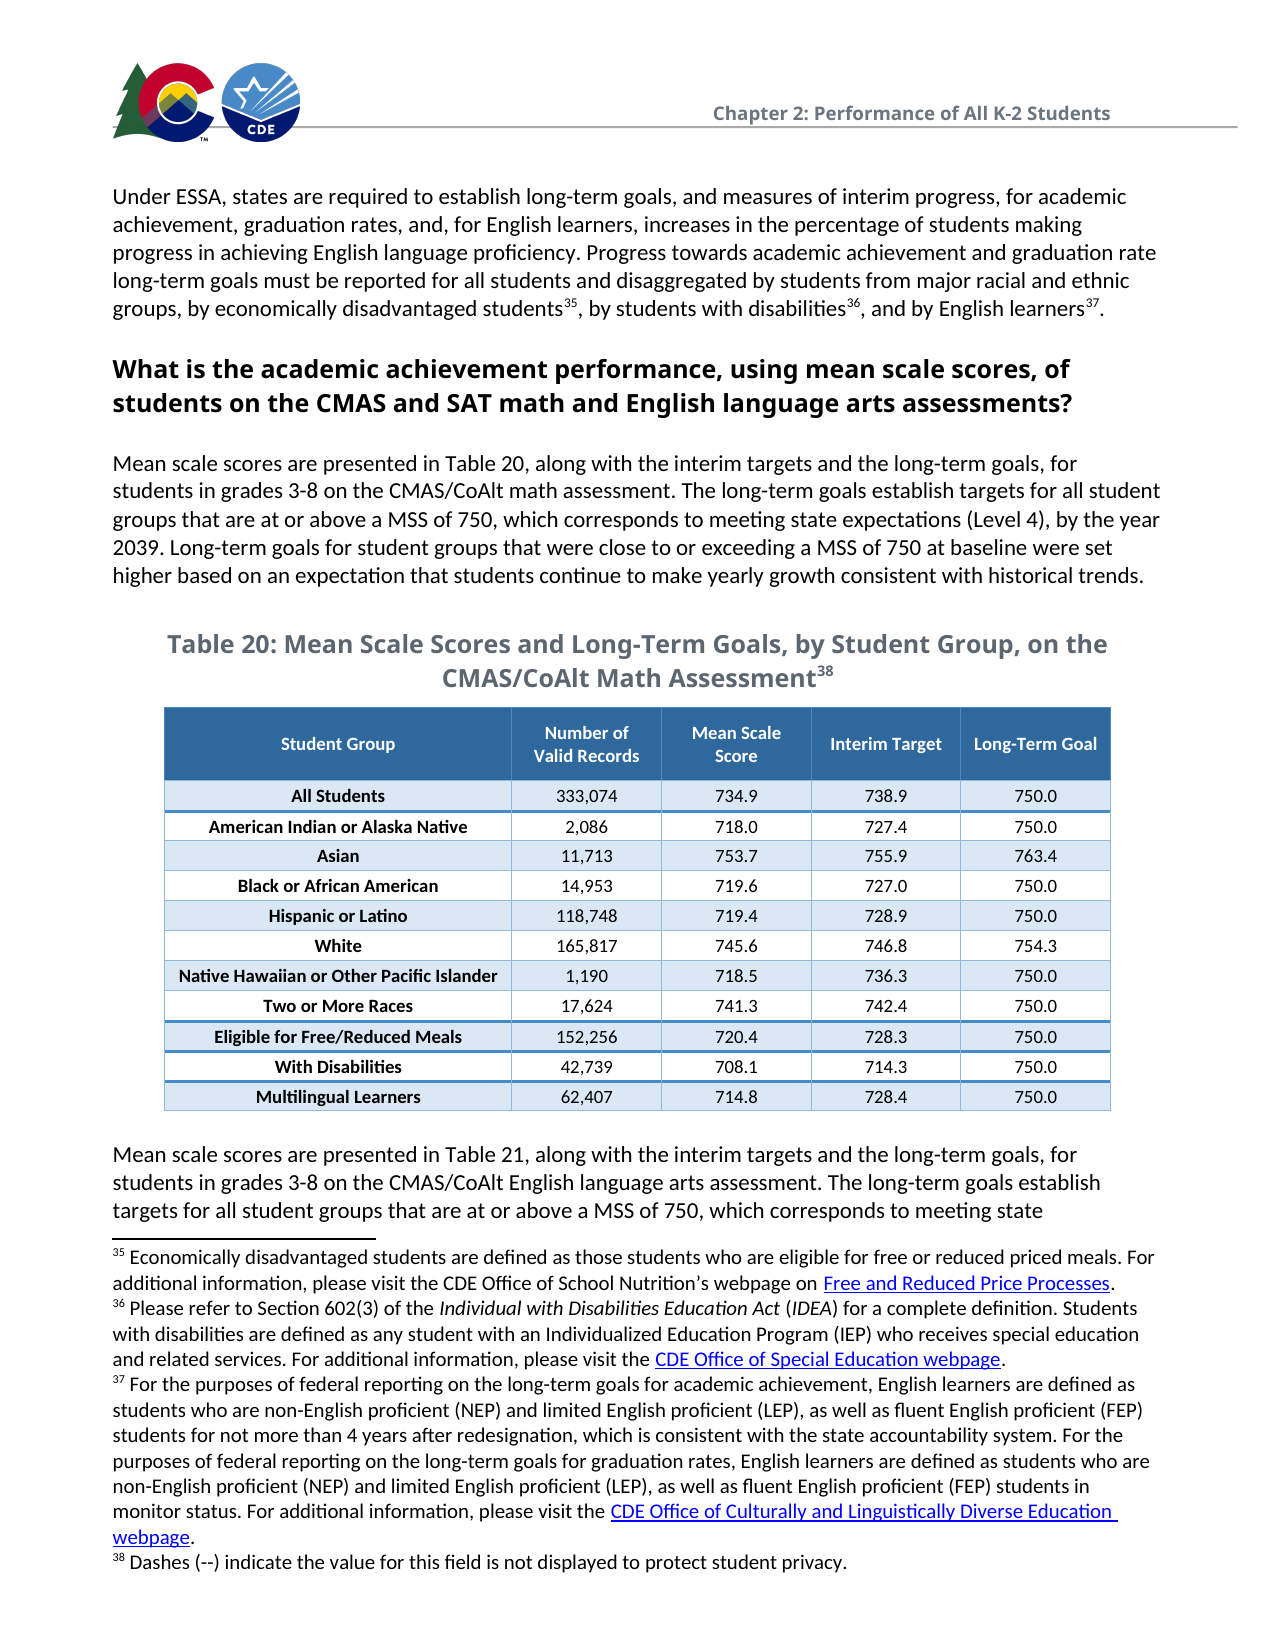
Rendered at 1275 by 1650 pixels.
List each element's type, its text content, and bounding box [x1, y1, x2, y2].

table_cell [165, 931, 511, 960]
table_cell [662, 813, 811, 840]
picture [112, 62, 300, 143]
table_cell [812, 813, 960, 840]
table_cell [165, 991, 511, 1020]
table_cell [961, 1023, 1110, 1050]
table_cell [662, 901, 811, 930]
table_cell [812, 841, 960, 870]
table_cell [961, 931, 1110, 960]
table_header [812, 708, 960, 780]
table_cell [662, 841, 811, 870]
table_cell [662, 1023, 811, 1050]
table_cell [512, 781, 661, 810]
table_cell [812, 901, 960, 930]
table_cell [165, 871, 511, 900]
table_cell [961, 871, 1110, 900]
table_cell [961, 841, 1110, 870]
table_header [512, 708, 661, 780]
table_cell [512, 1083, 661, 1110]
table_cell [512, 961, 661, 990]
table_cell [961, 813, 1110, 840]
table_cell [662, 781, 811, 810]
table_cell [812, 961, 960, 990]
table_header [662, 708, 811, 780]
text Table 20: Mean Scale Scores and Long-Term Goals, by Student Group, on the CMAS/CoAlt Math Assessment [112, 626, 1162, 694]
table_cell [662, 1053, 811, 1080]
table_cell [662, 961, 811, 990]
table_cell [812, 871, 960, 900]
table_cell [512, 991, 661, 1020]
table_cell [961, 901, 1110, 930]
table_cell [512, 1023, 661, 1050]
text Under ESSA, states are required to establish long-term goals, and measures of interim progress, for academic achievement, graduation rates, and, for English learners, increases in the percentage of students making progress in achieving English language proficiency. Progress towards academic achievement and graduation rate long-term goals must be reported for all students and disaggregated by students from major racial and ethnic groups, by economically disadvantaged students, by students with disabilities, and by English learners. [112, 182, 1162, 322]
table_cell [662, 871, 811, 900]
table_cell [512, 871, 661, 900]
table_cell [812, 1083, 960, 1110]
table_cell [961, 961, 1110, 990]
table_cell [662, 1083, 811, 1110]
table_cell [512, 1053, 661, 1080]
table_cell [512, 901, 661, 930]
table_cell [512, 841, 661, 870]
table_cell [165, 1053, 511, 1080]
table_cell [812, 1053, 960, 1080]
text Mean scale scores are presented in Table 20, along with the interim targets and the long-term goals, for students in grades 3-8 on the CMAS/CoAlt math assessment. The long-term goals establish targets for all student groups that are at or above a MSS of 750, which corresponds to meeting state expectations (Level 4), by the year 2039. Long-term goals for student groups that were close to or exceeding a MSS of 750 at baseline were set higher based on an expectation that students continue to make yearly growth consistent with historical trends. [112, 449, 1162, 589]
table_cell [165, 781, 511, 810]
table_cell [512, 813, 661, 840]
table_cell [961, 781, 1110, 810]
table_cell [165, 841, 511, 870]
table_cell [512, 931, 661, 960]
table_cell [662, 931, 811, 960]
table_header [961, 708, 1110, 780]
subtitle What is the academic achievement performance, using mean scale scores, of students on the CMAS and SAT math and English language arts assessments? [112, 351, 1162, 419]
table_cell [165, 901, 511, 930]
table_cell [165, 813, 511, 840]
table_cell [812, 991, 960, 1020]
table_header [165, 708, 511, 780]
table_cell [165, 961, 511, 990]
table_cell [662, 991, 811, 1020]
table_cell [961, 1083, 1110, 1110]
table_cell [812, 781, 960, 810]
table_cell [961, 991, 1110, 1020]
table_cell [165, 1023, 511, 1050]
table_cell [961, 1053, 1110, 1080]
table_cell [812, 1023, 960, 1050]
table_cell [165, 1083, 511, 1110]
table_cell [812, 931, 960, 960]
